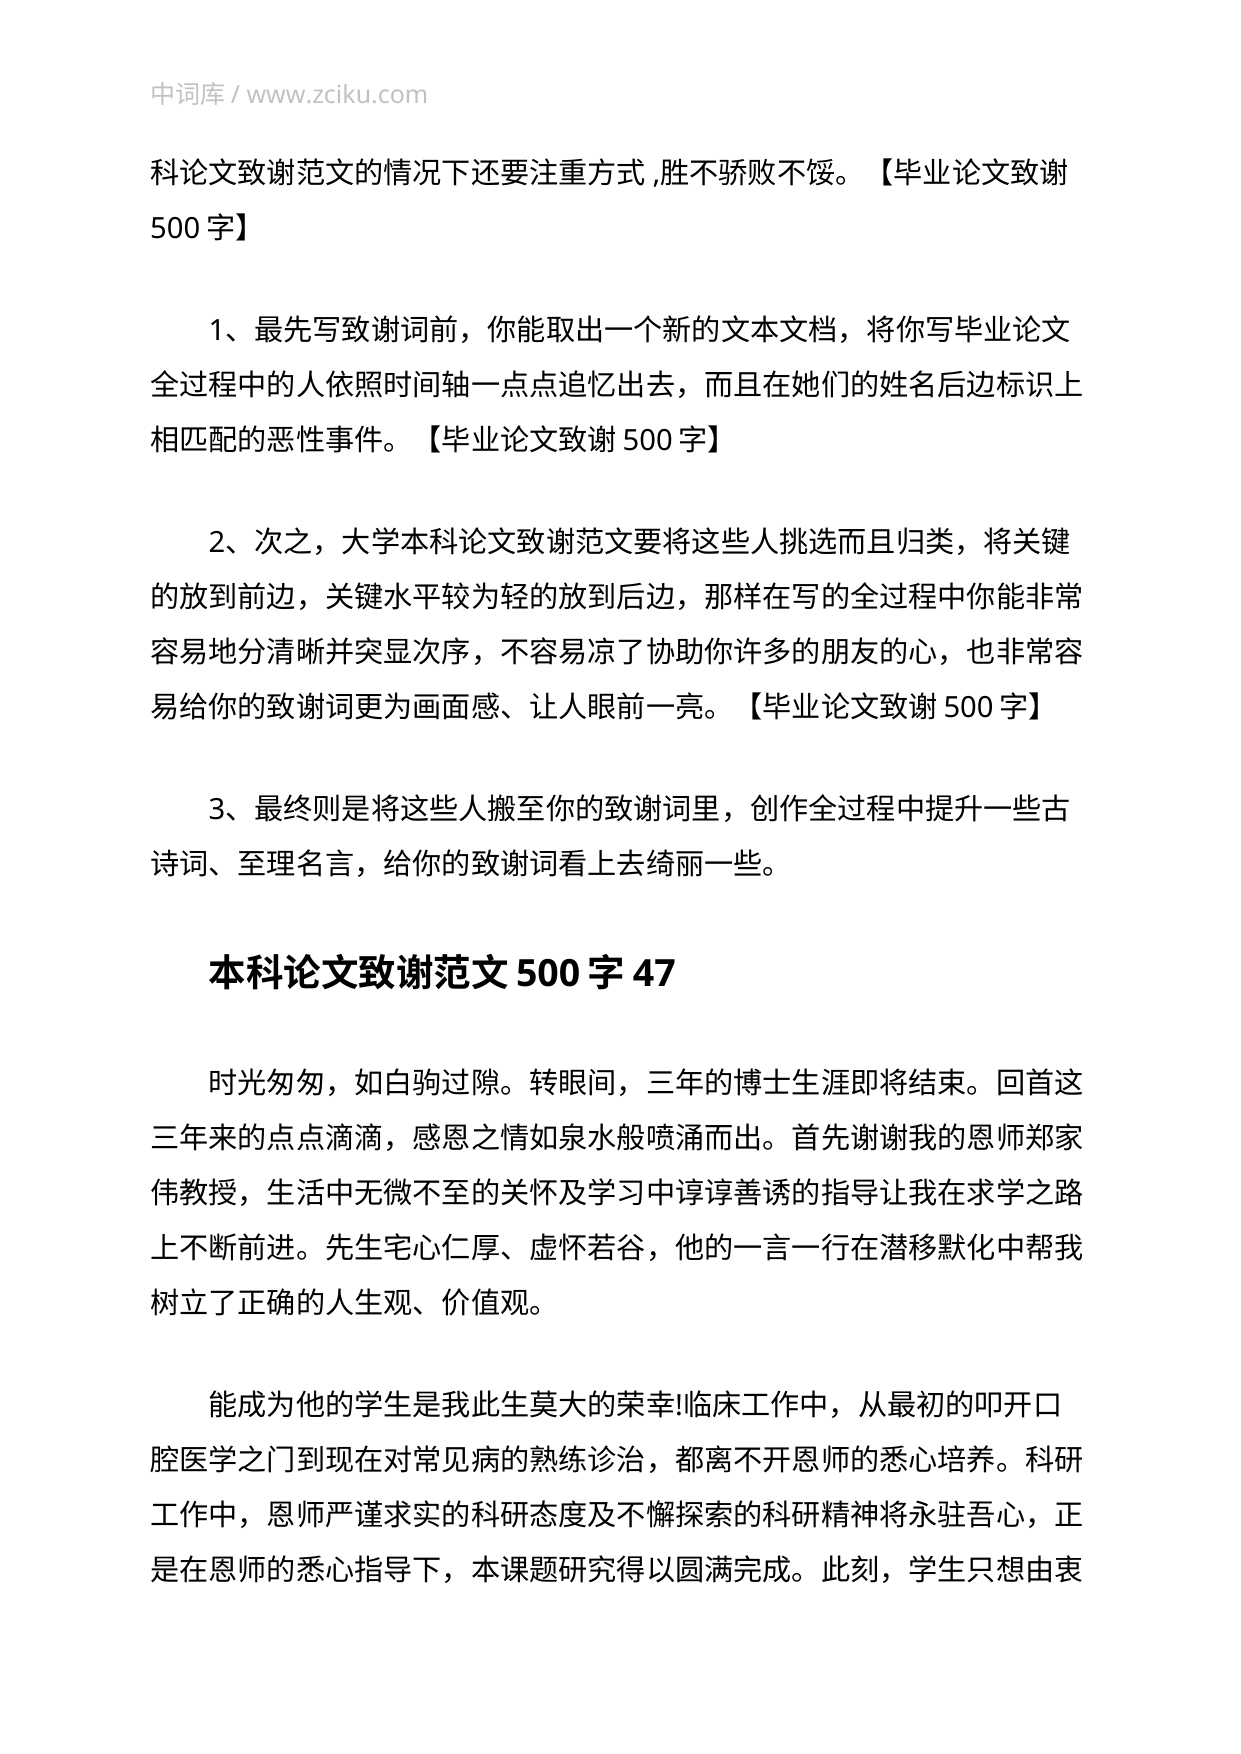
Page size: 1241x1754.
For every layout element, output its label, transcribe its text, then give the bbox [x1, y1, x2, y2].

text 2、次之，大学本科论文致谢范文要将这些人挑选而且归类，将关键的放到前边，关键水平较为轻的放到后边，那样在写的全过程中你能非常容易地分清晰并突显次序，不容易凉了协助你许多的朋友的心，也非常容易给你的致谢词更为画面感、让人眼前一亮。【毕业论文致谢500字】 [150, 519, 1090, 726]
text 时光匆匆，如白驹过隙。转眼间，三年的博士生涯即将结束。回首这三年来的点点滴滴，感恩之情如泉水般喷涌而出。首先谢谢我的恩师郑家伟教授，生活中无微不至的关怀及学习中谆谆善诱的指导让我在求学之路上不断前进。先生宅心仁厚、虚怀若谷，他的一言一行在潜移默化中帮我树立了正确的人生观、价值观。 [150, 1060, 1090, 1322]
text 本科论文致谢范文500字47 [150, 942, 1090, 997]
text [150, 1381, 1090, 1588]
text 1、最先写致谢词前，你能取出一个新的文本文档，将你写毕业论文全过程中的人依照时间轴一点点追忆出去，而且在她们的姓名后边标识上相匹配的恶性事件。【毕业论文致谢500字】 [150, 307, 1090, 459]
text 3、最终则是将这些人搬至你的致谢词里，创作全过程中提升一些古诗词、至理名言，给你的致谢词看上去绮丽一些。 [150, 786, 1090, 883]
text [150, 150, 1090, 247]
